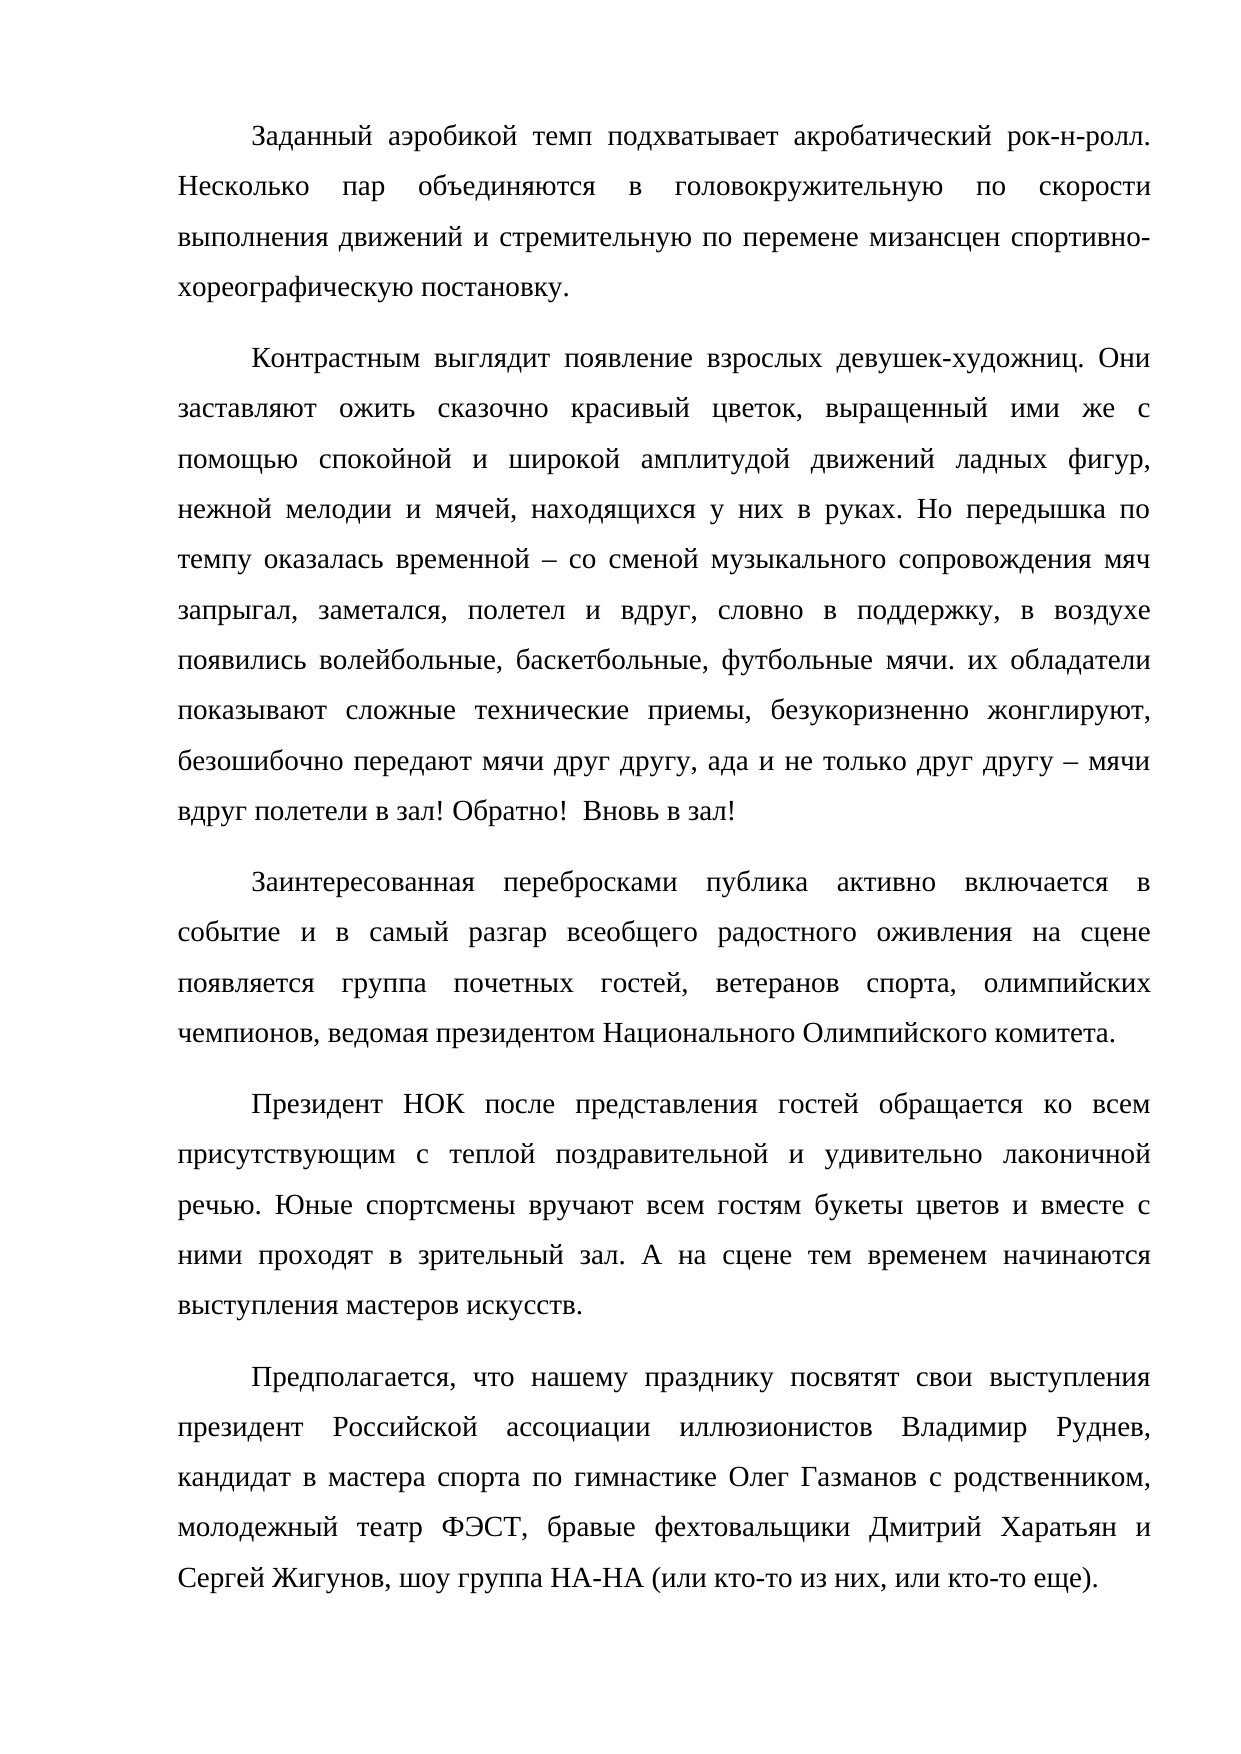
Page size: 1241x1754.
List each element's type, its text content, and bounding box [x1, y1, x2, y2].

text Заданный аэробикой темп подхватывает акробатический рок-н-ролл. Несколько пар объединяются в головокружительную по скорости выполнения движений и стремительную по перемене мизансцен спортивно-хореографическую постановку. [177, 118, 1152, 303]
text Президент НОК после представления гостей обращается ко всем присутствующим с теплой поздравительной и удивительно лаконичной речью. Юные спортсмены вручают всем гостям букеты цветов и вместе с ними проходят в зрительный зал. А на сцене тем временем начинаются выступления мастеров искусств. [177, 1086, 1152, 1321]
text Контрастным выглядит появление взрослых девушек-художниц. Они заставляют ожить сказочно красивый цветок, выращенный ими же с помощью спокойной и широкой амплитудой движений ладных фигур, нежной мелодии и мячей, находящихся у них в руках. Но передышка по темпу оказалась временной – со сменой музыкального сопровождения мяч запрыгал, заметался, полетел и вдруг, словно в поддержку, в воздухе появились волейбольные, баскетбольные, футбольные мячи. их обладатели показывают сложные технические приемы, безукоризненно жонглируют, безошибочно передают мячи друг другу, ада и не только друг другу – мячи вдруг полетели в зал! Обратно! Вновь в зал! [177, 340, 1152, 827]
text Предполагается, что нашему празднику посвятят свои выступления президент Российской ассоциации иллюзионистов Владимир Руднев, кандидат в мастера спорта по гимнастике Олег Газманов с родственником, молодежный театр ФЭСТ, бравые фехтовальщики Дмитрий Харатьян и Сергей Жигунов, шоу группа НА-НА (или кто-то из них, или кто-то еще). [177, 1359, 1152, 1593]
text Заинтересованная перебросками публика активно включается в событие и в самый разгар всеобщего радостного оживления на сцене появляется группа почетных гостей, ветеранов спорта, олимпийских чемпионов, ведомая президентом Национального Олимпийского комитета. [177, 864, 1152, 1049]
